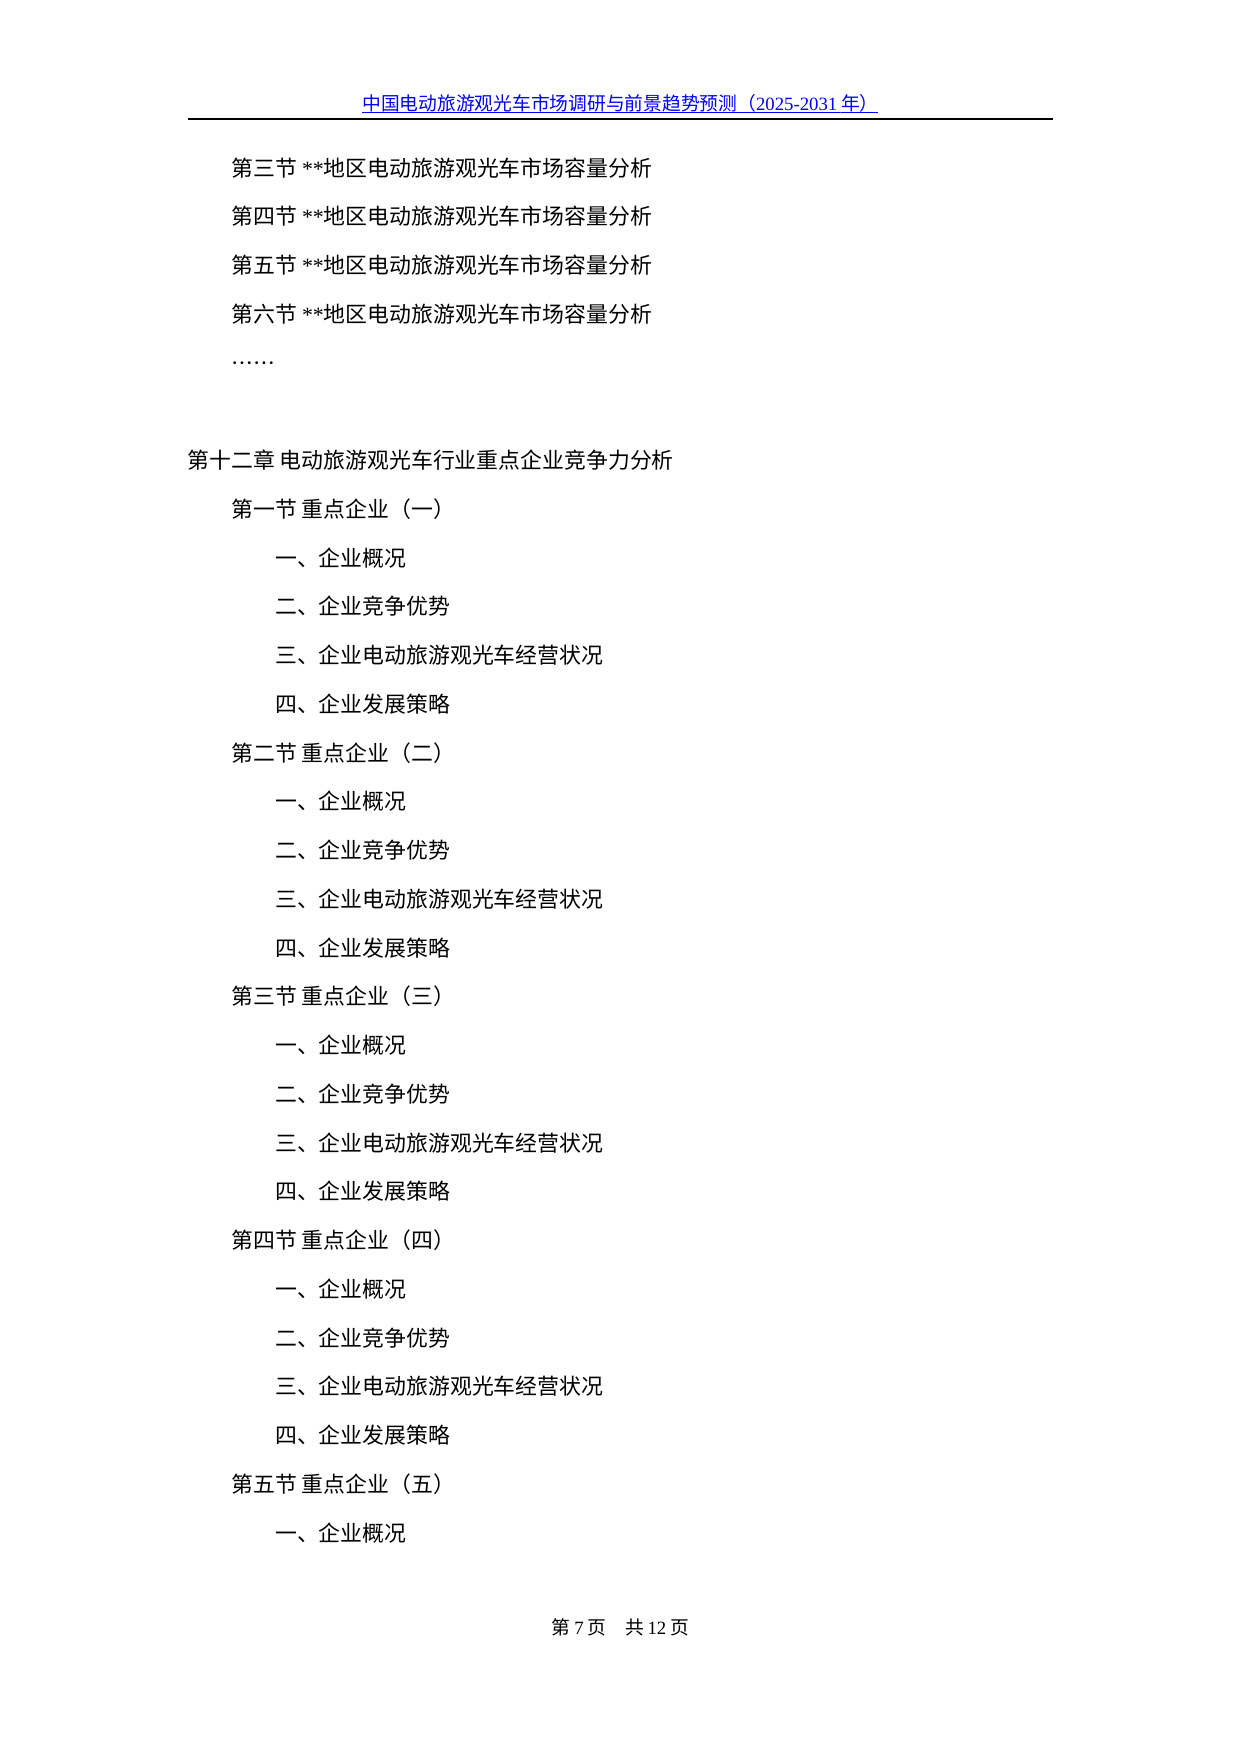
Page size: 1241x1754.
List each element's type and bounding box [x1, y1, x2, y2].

text [187, 150, 1053, 1548]
